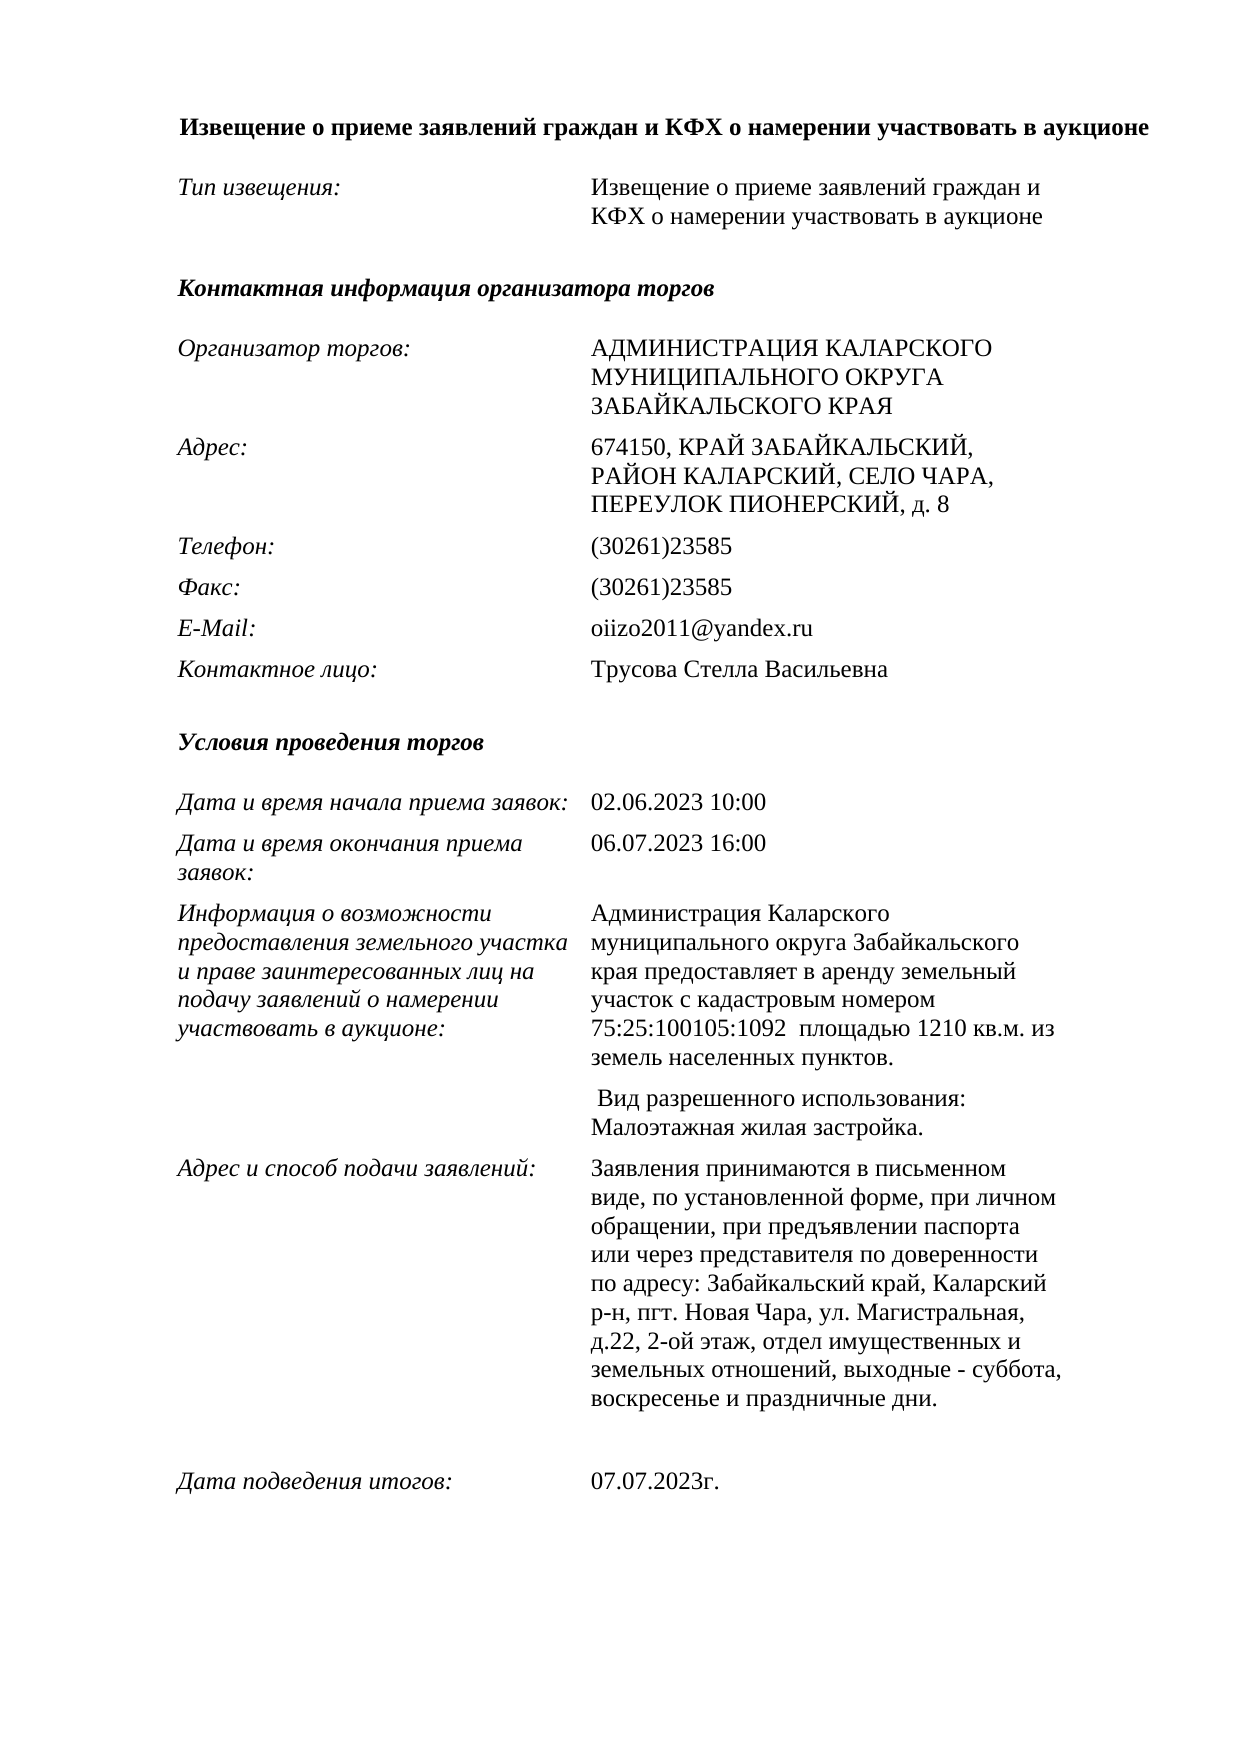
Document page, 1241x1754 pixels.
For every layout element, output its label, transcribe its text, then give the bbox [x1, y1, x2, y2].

table_cell (30261)23585 [591, 531, 1063, 572]
table_cell (30261)23585 [591, 572, 1063, 613]
table_cell 07.07.2023г. [591, 1425, 1063, 1507]
table_cell E-Mail: [177, 613, 591, 654]
table_cell Трусова Стелла Васильевна [591, 655, 1063, 696]
text Условия проведения торгов [177, 727, 1152, 756]
table_header Извещение о приеме заявлений граждан и КФХ о намерении участвовать в аукционе [591, 172, 1063, 242]
table_cell Дата подведения итогов: [177, 1425, 591, 1507]
table_cell Факс: [177, 572, 591, 613]
table_cell Информация о возможности предоставления земельного участка и праве заинтересованных лиц на подачу заявлений о намерении участвовать в аукционе: [177, 898, 591, 1153]
text Контактная информация организатора торгов [177, 273, 1152, 302]
table_cell Телефон: [177, 531, 591, 572]
table_cell Администрация Каларского муниципального округа Забайкальского края предоставляет в аренду земельный участок с кадастровым номером 75:25:100105:1092 площадью 1210 кв.м. из земель населенных пунктов. Вид разрешенного использования: Малоэтажная жилая застройка. [591, 898, 1063, 1153]
table_cell Дата и время окончания приема заявок: [177, 828, 591, 898]
table_cell oiizo2011@yandex.ru [591, 613, 1063, 654]
table_header Дата и время начала приема заявок: [177, 787, 591, 828]
table_cell Заявления принимаются в письменном виде, по установленной форме, при личном обращении, при предъявлении паспорта или через представителя по доверенности по адресу: Забайкальский край, Каларский р-н, пгт. Новая Чара, ул. Магистральная, д.22, 2-ой этаж, отдел имущественных и земельных отношений, выходные - суббота, воскресенье и праздничные дни. [591, 1153, 1063, 1424]
table_cell Контактное лицо: [177, 655, 591, 696]
table_header Тип извещения: [177, 172, 591, 242]
table_cell 674150, КРАЙ ЗАБАЙКАЛЬСКИЙ, РАЙОН КАЛАРСКИЙ, СЕЛО ЧАРА, ПЕРЕУЛОК ПИОНЕРСКИЙ, д. 8 [591, 432, 1063, 531]
table_cell 06.07.2023 16:00 [591, 828, 1063, 898]
table_header АДМИНИСТРАЦИЯ КАЛАРСКОГО МУНИЦИПАЛЬНОГО ОКРУГА ЗАБАЙКАЛЬСКОГО КРАЯ [591, 333, 1063, 432]
table_cell Адрес и способ подачи заявлений: [177, 1153, 591, 1424]
text Извещение о приеме заявлений граждан и КФХ о намерении участвовать в аукционе [177, 112, 1152, 141]
table_header Организатор торгов: [177, 333, 591, 432]
table_header 02.06.2023 10:00 [591, 787, 1063, 828]
table_cell Адрес: [177, 432, 591, 531]
